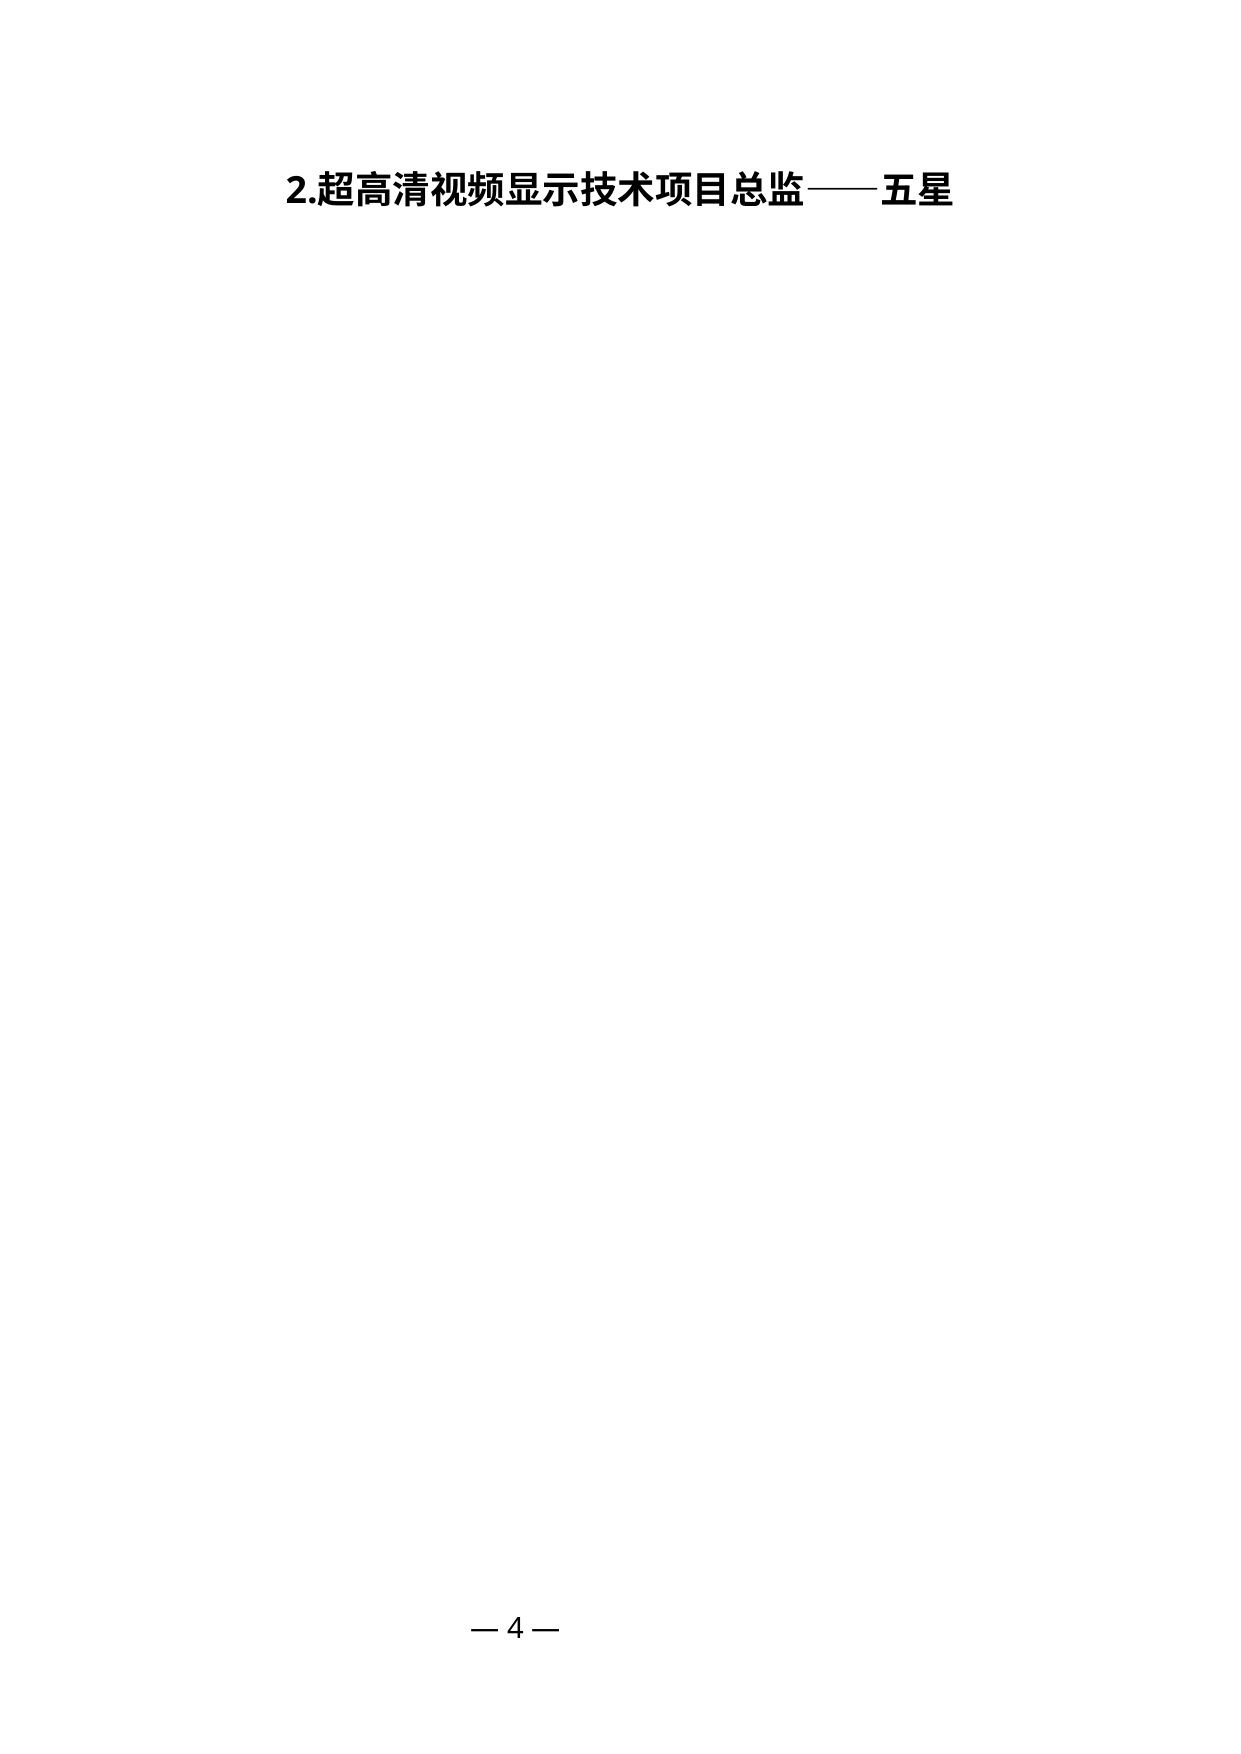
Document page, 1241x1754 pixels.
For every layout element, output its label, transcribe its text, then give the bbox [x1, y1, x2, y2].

subtitle 2.超高清视频显示技术项目总监——五星 [187, 155, 1053, 220]
